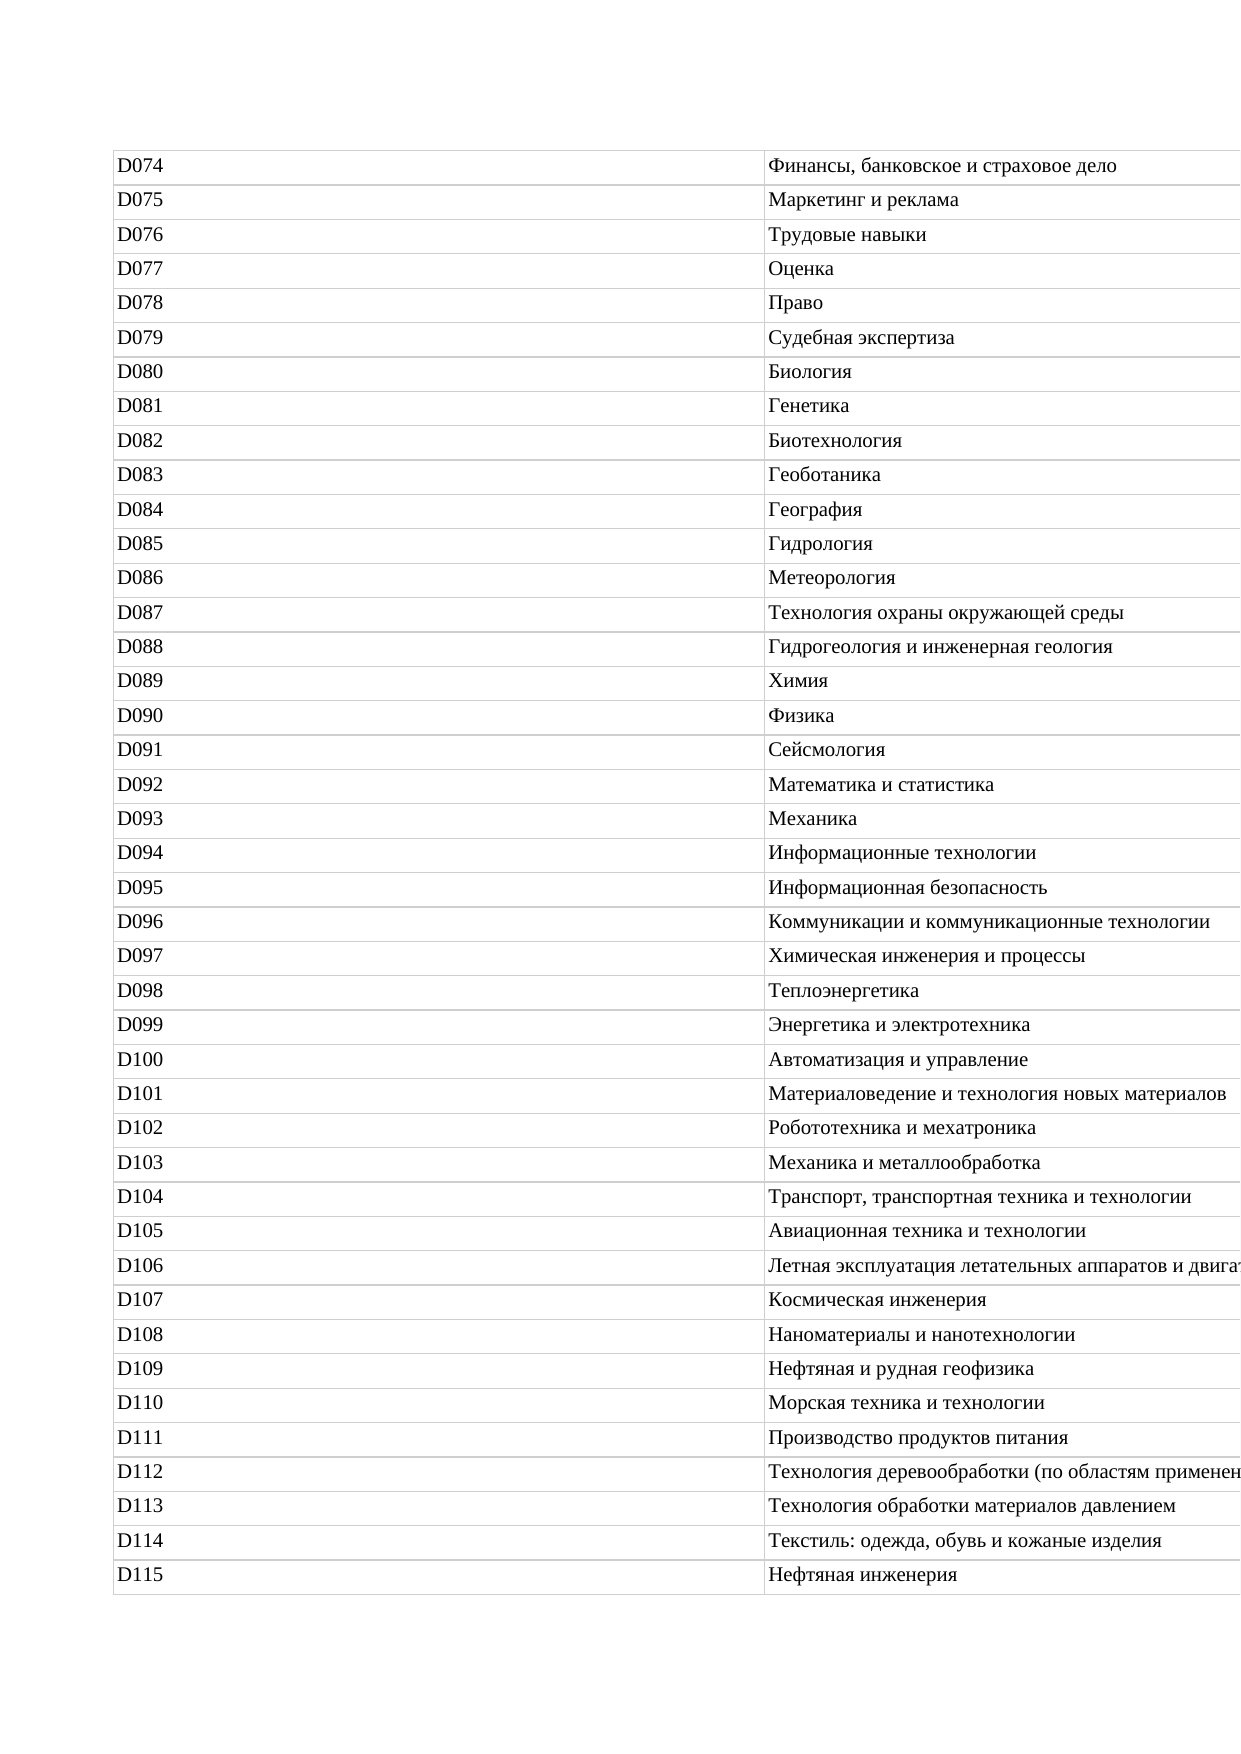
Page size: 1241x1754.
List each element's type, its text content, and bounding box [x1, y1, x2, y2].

table_cell Гидрогеология и инженерная геология [765, 633, 1240, 666]
table_cell Физика [765, 701, 1240, 734]
table_cell D075 [114, 186, 764, 219]
table_cell D101 [114, 1079, 764, 1112]
table_cell D115 [114, 1561, 764, 1594]
table_cell Текстиль: одежда, обувь и кожаные изделия [765, 1526, 1240, 1559]
table_cell Право [765, 289, 1240, 322]
table_cell Технология деревообработки (по областям применения) [765, 1458, 1240, 1491]
table_cell D103 [114, 1148, 764, 1181]
table_cell Производство продуктов питания [765, 1423, 1240, 1456]
table_cell D102 [114, 1114, 764, 1147]
table_cell D090 [114, 701, 764, 734]
table_cell Наноматериалы и нанотехнологии [765, 1320, 1240, 1353]
table_cell D074 [114, 151, 764, 184]
table_cell D091 [114, 736, 764, 769]
table_cell Информационные технологии [765, 839, 1240, 872]
table_cell Информационная безопасность [765, 873, 1240, 906]
table_cell Геоботаника [765, 461, 1240, 494]
table_cell D087 [114, 598, 764, 631]
table_cell D094 [114, 839, 764, 872]
table_cell D077 [114, 254, 764, 287]
table_cell Нефтяная инженерия [765, 1561, 1240, 1594]
table_cell Авиационная техника и технологии [765, 1217, 1240, 1250]
table_cell География [765, 495, 1240, 528]
table_cell Трудовые навыки [765, 220, 1240, 253]
table_cell Биотехнология [765, 426, 1240, 459]
table_cell Маркетинг и реклама [765, 186, 1240, 219]
table_cell D084 [114, 495, 764, 528]
table_cell Автоматизация и управление [765, 1045, 1240, 1078]
table_cell D082 [114, 426, 764, 459]
table_cell D088 [114, 633, 764, 666]
table_cell Гидрология [765, 529, 1240, 562]
table_cell D105 [114, 1217, 764, 1250]
table_cell Математика и статистика [765, 770, 1240, 803]
table_cell D113 [114, 1492, 764, 1525]
table_cell Теплоэнергетика [765, 976, 1240, 1009]
table_cell Энергетика и электротехника [765, 1011, 1240, 1044]
table_cell Технология охраны окружающей среды [765, 598, 1240, 631]
table_cell D086 [114, 564, 764, 597]
table_cell D106 [114, 1251, 764, 1284]
table_cell D096 [114, 908, 764, 941]
table_cell D107 [114, 1286, 764, 1319]
table_cell Биология [765, 358, 1240, 391]
table_cell D089 [114, 667, 764, 700]
table_cell Химия [765, 667, 1240, 700]
table_cell Механика и металлообработка [765, 1148, 1240, 1181]
table_cell D093 [114, 804, 764, 837]
table_cell Материаловедение и технология новых материалов [765, 1079, 1240, 1112]
table_cell Летная эксплуатация летательных аппаратов и двигателей [765, 1251, 1240, 1284]
table_cell D081 [114, 392, 764, 425]
table_cell Сейсмология [765, 736, 1240, 769]
table_cell D078 [114, 289, 764, 322]
table_cell D092 [114, 770, 764, 803]
table_cell Нефтяная и рудная геофизика [765, 1354, 1240, 1387]
table_cell Морская техника и технологии [765, 1389, 1240, 1422]
table_cell Оценка [765, 254, 1240, 287]
table_cell D080 [114, 358, 764, 391]
table_cell Коммуникации и коммуникационные технологии [765, 908, 1240, 941]
table_cell D112 [114, 1458, 764, 1491]
table_cell D110 [114, 1389, 764, 1422]
table_cell D079 [114, 323, 764, 356]
table_cell Робототехника и мехатроника [765, 1114, 1240, 1147]
table_cell D098 [114, 976, 764, 1009]
table_cell Космическая инженерия [765, 1286, 1240, 1319]
table_cell D114 [114, 1526, 764, 1559]
table_cell Химическая инженерия и процессы [765, 942, 1240, 975]
table_cell Финансы, банковское и страховое дело [765, 151, 1240, 184]
table_cell D085 [114, 529, 764, 562]
table_cell Метеорология [765, 564, 1240, 597]
table_cell D097 [114, 942, 764, 975]
table_cell Технология обработки материалов давлением [765, 1492, 1240, 1525]
table_cell Механика [765, 804, 1240, 837]
table_cell Транспорт, транспортная техника и технологии [765, 1183, 1240, 1216]
table_cell Судебная экспертиза [765, 323, 1240, 356]
table_cell D095 [114, 873, 764, 906]
table_cell D109 [114, 1354, 764, 1387]
table_cell Генетика [765, 392, 1240, 425]
table_cell D111 [114, 1423, 764, 1456]
table_cell D099 [114, 1011, 764, 1044]
table_cell D076 [114, 220, 764, 253]
table_cell D104 [114, 1183, 764, 1216]
table_cell D108 [114, 1320, 764, 1353]
table_cell D100 [114, 1045, 764, 1078]
table_cell D083 [114, 461, 764, 494]
